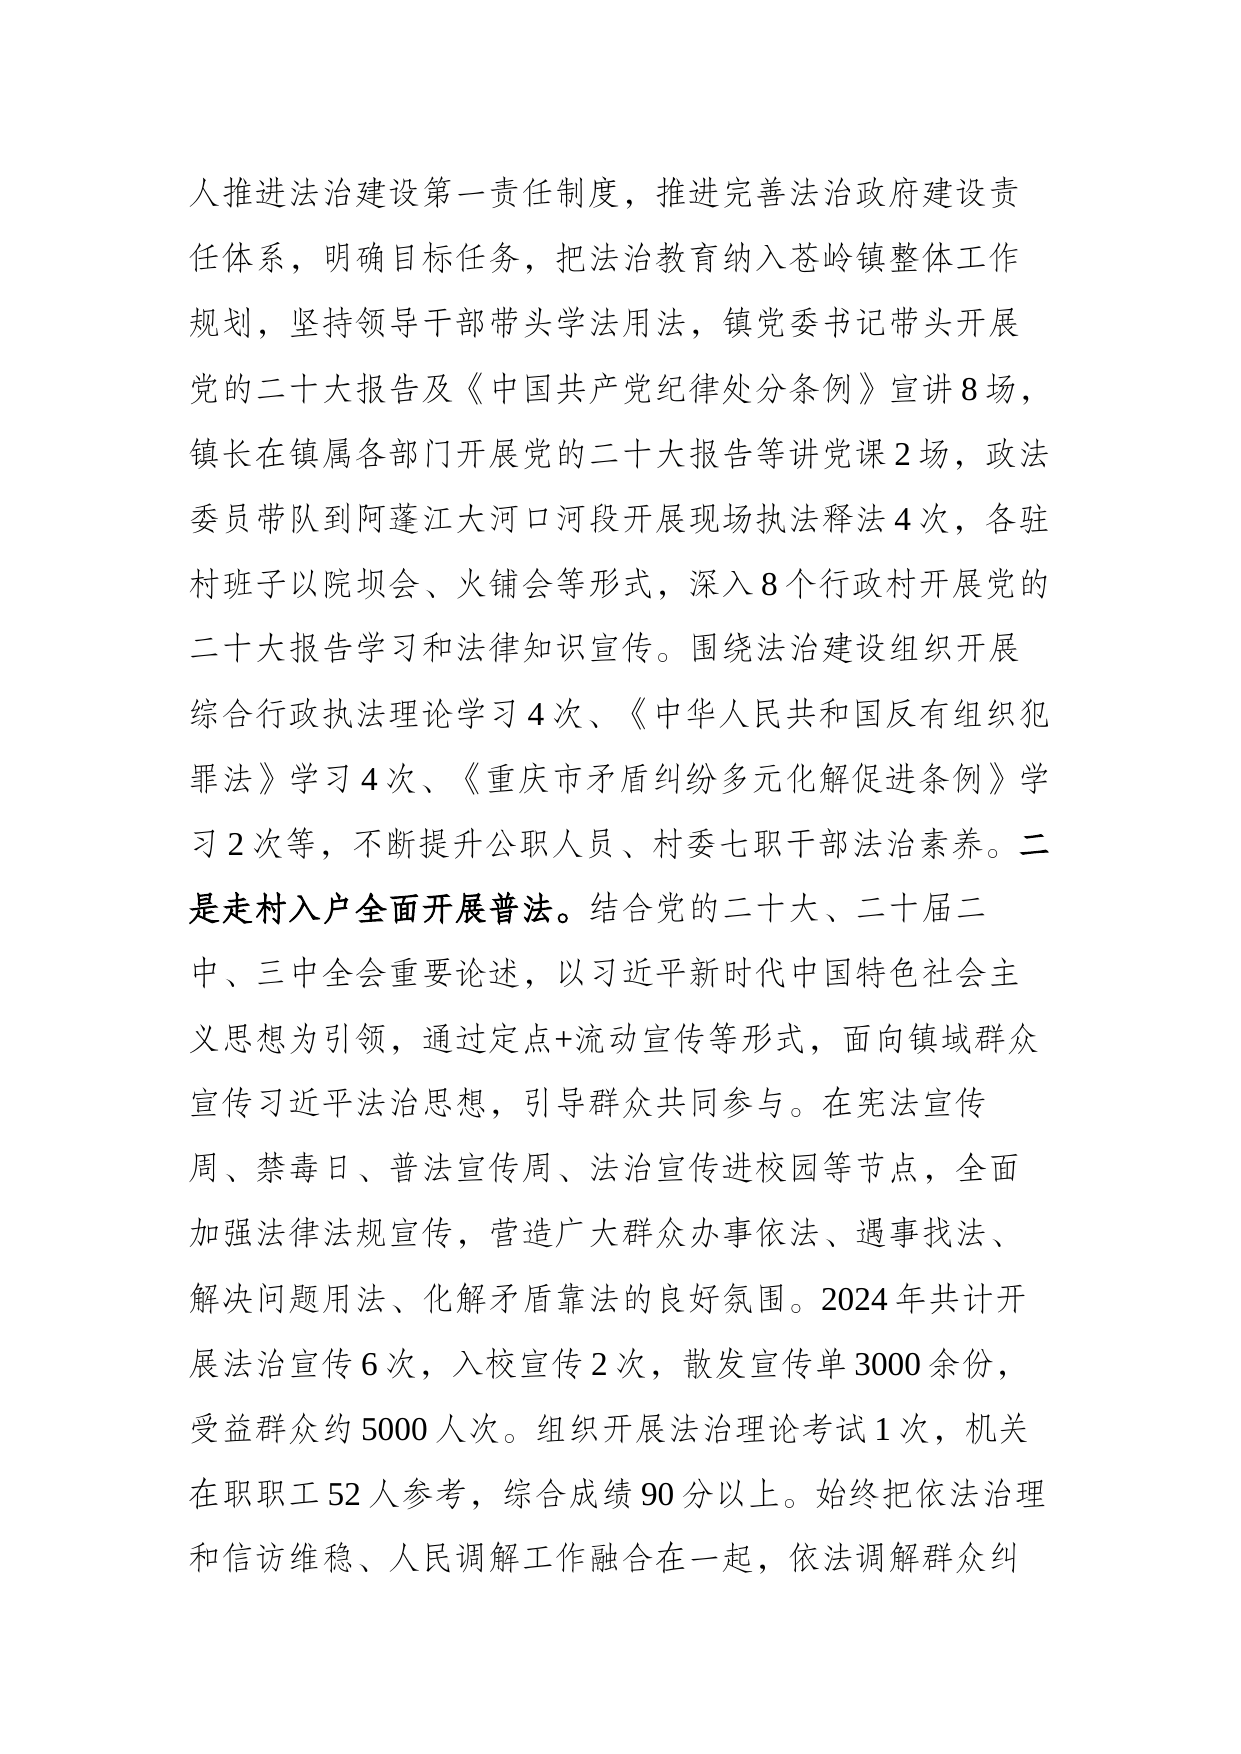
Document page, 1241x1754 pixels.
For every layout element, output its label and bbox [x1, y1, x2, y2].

text [187, 162, 1053, 1592]
